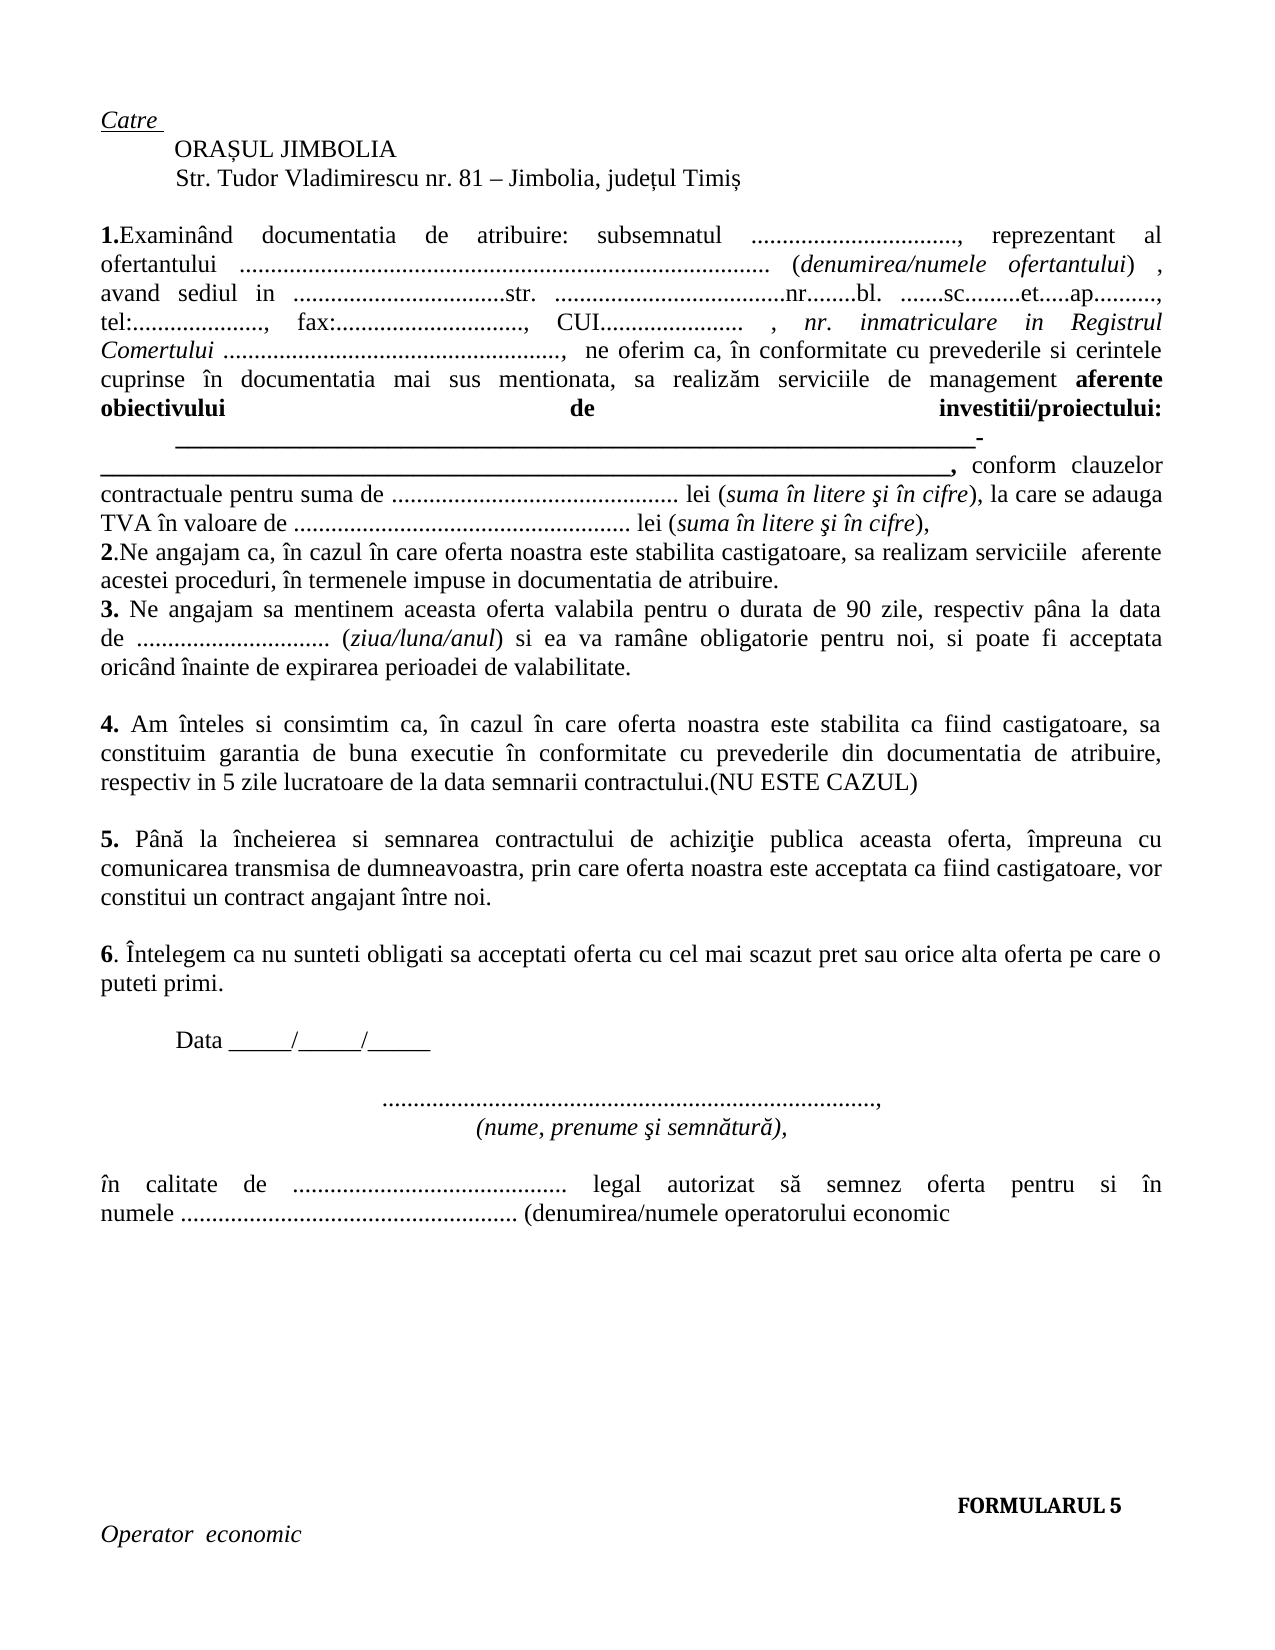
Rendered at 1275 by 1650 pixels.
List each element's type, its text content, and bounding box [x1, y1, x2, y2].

text Catre [100, 106, 1163, 134]
text FORMULARUL 5 [100, 1493, 1122, 1519]
text 6. Întelegem ca nu sunteti obligati sa acceptati oferta cu cel mai scazut pret sau orice alta oferta pe care o puteti primi. [100, 939, 1163, 997]
text 4. Am înteles si consimtim ca, în cazul în care oferta noastra este stabilita ca fiind castigatoare, sa constituim garantia de buna executie în conformitate cu prevederile din documentatia de atribuire, respectiv in 5 zile lucratoare de la data semnarii contractului.(NU ESTE CAZUL) [100, 709, 1163, 796]
text (nume, prenume şi semnătură), [100, 1112, 1163, 1141]
text Data _____/_____/_____ [100, 1026, 1163, 1054]
text 2.Ne angajam ca, în cazul în care oferta noastra este stabilita castigatoare, sa realizam serviciile aferente acestei proceduri, în termenele impuse in documentatia de atribuire. [100, 537, 1163, 594]
text Str. Tudor Vladimirescu nr. 81 – Jimbolia, județul Timiș [100, 163, 1163, 192]
text ..............................................................................., [100, 1083, 1163, 1112]
text Operator economic [100, 1519, 1163, 1548]
text 5. Până la încheierea si semnarea contractului de achiziţie publica aceasta oferta, împreuna cu comunicarea transmisa de dumneavoastra, prin care oferta noastra este acceptata ca fiind castigatoare, vor constitui un contract angajant între noi. [100, 824, 1163, 911]
text ORAȘUL JIMBOLIA [100, 134, 1163, 163]
text 1.Examinând documentatia de atribuire: subsemnatul ................................., reprezentant al ofertantului ..................................................................................... (denumirea/numele ofertantului) , avand sediul in ..................................str. .....................................nr........bl. .......sc.........et.....ap.........., tel:....................., fax:.............................., CUI....................... , nr. inmatriculare in Registrul Comertului ......................................................, ne oferim ca, în conformitate cu prevederile si cerintele cuprinse în documentatia mai sus mentionata, sa realizăm serviciile de management aferente obiectivului de investitii/proiectului: ________________________________________________________________-____________________________________________________________________, conform clauzelor contractuale pentru suma de .............................................. lei (suma în litere şi în cifre), la care se adauga TVA în valoare de ...................................................... lei (suma în litere şi în cifre), [100, 221, 1163, 537]
text 3. Ne angajam sa mentinem aceasta oferta valabila pentru o durata de 90 zile, respectiv pâna la data de ............................... (ziua/luna/anul) si ea va ramâne obligatorie pentru noi, si poate fi acceptata oricând înainte de expirarea perioadei de valabilitate. [100, 594, 1163, 681]
text în calitate de ............................................ legal autorizat să semnez oferta pentru si în numele ...................................................... (denumirea/numele operatorului economic [100, 1169, 1163, 1227]
